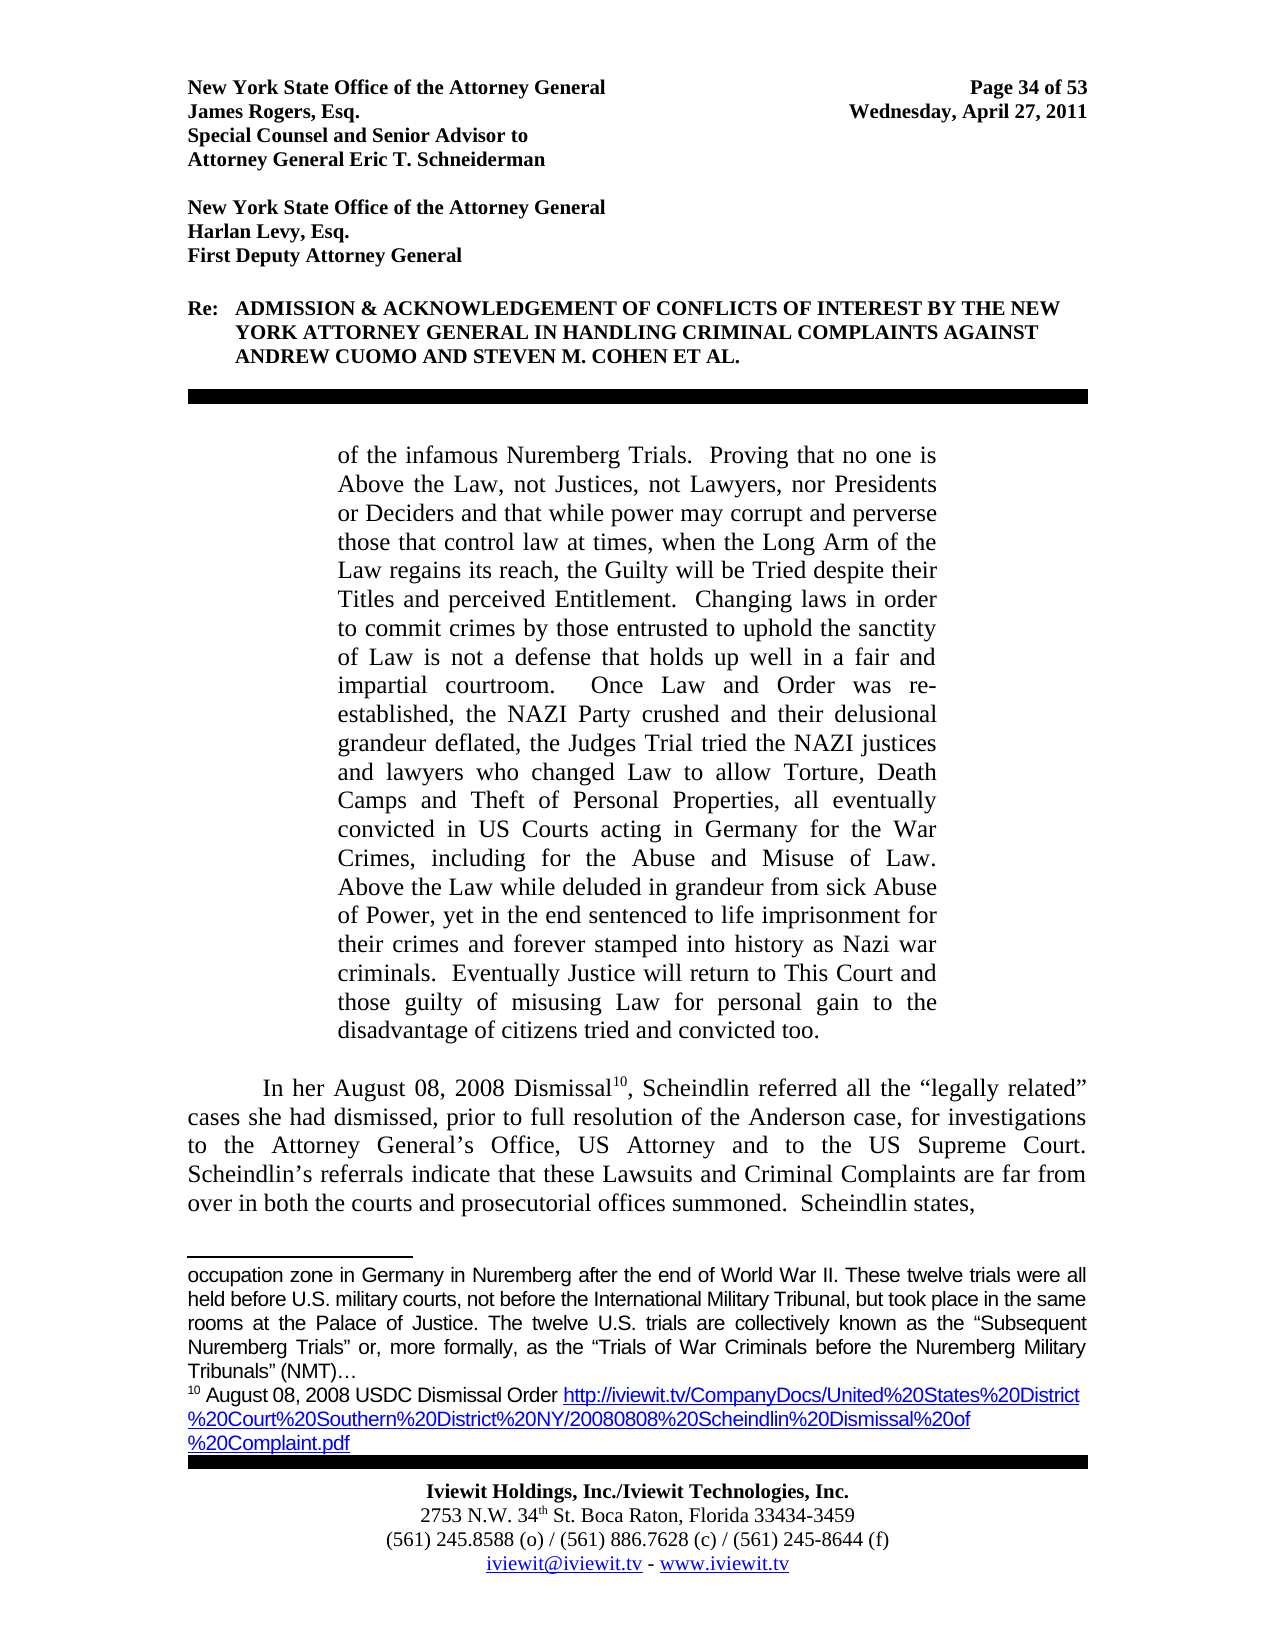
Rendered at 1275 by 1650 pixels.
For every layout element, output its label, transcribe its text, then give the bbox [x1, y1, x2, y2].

text In her August 08, 2008 Dismissal, Scheindlin referred all the “legally related” cases she had dismissed, prior to full resolution of the Anderson case, for investigations to the Attorney General’s Office, US Attorney and to the US Supreme Court. Scheindlin’s referrals indicate that these Lawsuits and Criminal Complaints are far from over in both the courts and prosecutorial offices summoned. Scheindlin states, [187, 1073, 1087, 1217]
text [337, 441, 937, 1044]
